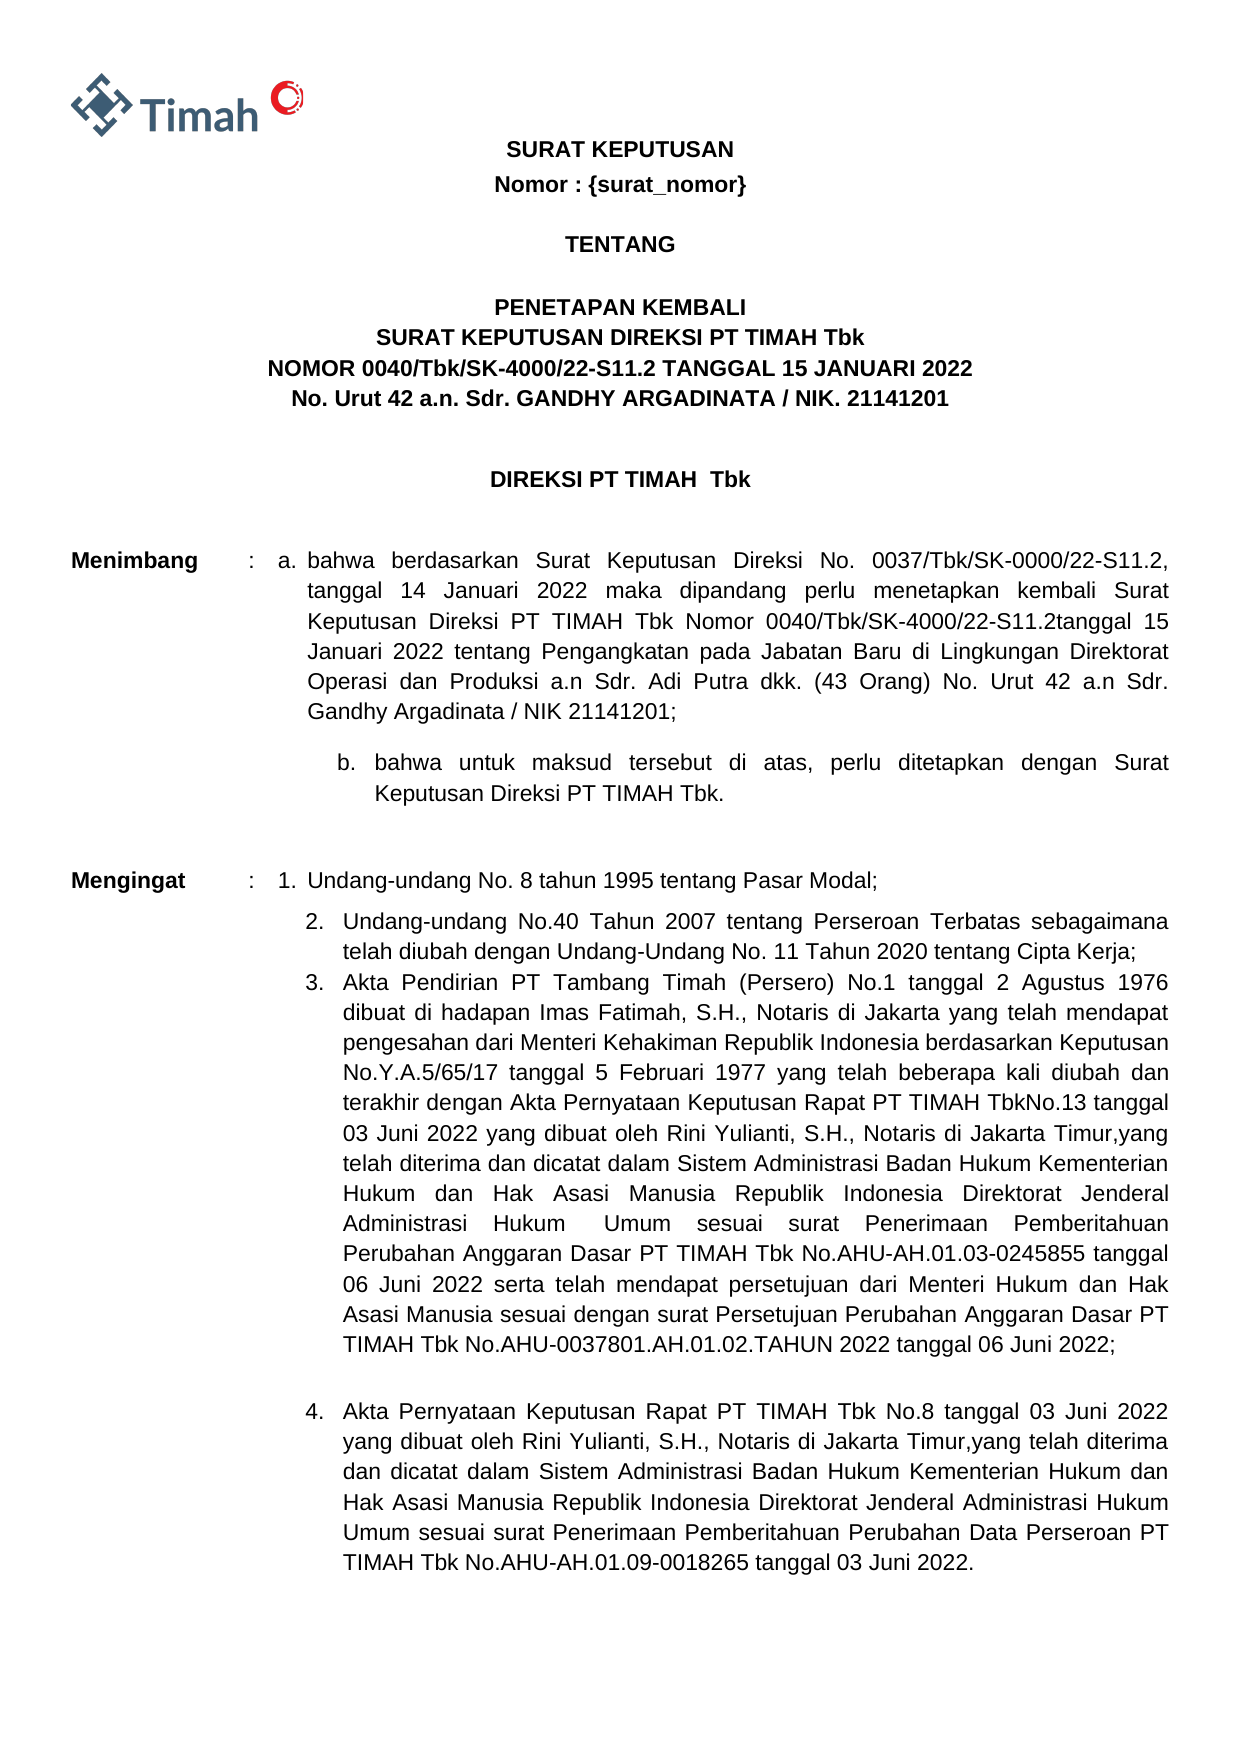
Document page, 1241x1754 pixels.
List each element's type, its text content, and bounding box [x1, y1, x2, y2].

text No. Urut 42 a.n. Sdr. GANDHY ARGADINATA / NIK. 21141201 [71, 385, 1169, 411]
list Undang-undang No.40 Tahun 2007 tentang Perseroan Terbatas sebagaimana telah diubah dengan Undang-Undang No. 11 Tahun 2020 tentang Cipta Kerja; [305, 908, 1169, 964]
list Akta Pendirian PT Tambang Timah (Persero) No.1 tanggal 2 Agustus 1976 dibuat di hadapan Imas Fatimah, S.H., Notaris di Jakarta yang telah mendapat pengesahan dari Menteri Kehakiman Republik Indonesia berdasarkan Keputusan No.Y.A.5/65/17 tanggal 5 Februari 1977 yang telah beberapa kali diubah dan terakhir dengan Akta Pernyataan Keputusan Rapat PT TIMAH TbkNo.13 tanggal 03 Juni 2022 yang dibuat oleh Rini Yulianti, S.H., Notaris di Jakarta Timur,yang telah diterima dan dicatat dalam Sistem Administrasi Badan Hukum Kementerian Hukum dan Hak Asasi Manusia Republik Indonesia Direktorat Jenderal Administrasi Hukum Umum sesuai surat Penerimaan Pemberitahuan Perubahan Anggaran Dasar PT TIMAH Tbk No.AHU-AH.01.03-0245855 tanggal 06 Juni 2022 serta telah mendapat persetujuan dari Menteri Hukum dan Hak Asasi Manusia sesuai dengan surat Persetujuan Perubahan Anggaran Dasar PT TIMAH Tbk No.AHU-0037801.AH.01.02.TAHUN 2022 tanggal 06 Juni 2022; [305, 979, 1169, 1368]
picture [70, 73, 304, 137]
text PENETAPAN KEMBALI [71, 294, 1169, 321]
text Menimbang : a. bahwa berdasarkan Surat Keputusan Direksi No. 0037/Tbk/SK-0000/22-S11.2, tanggal 14 Januari 2022 maka dipandang perlu menetapkan kembali Surat Keputusan Direksi PT TIMAH Tbk Nomor 0040/Tbk/SK-4000/22-S11.2tanggal 15 Januari 2022 tentang Pengangkatan pada Jabatan Baru di Lingkungan Direktorat Operasi dan Produksi a.n Sdr. Adi Putra dkk. (43 Orang) No. Urut 42 a.n Sdr. Gandhy Argadinata / NIK 21141201; [71, 547, 1169, 725]
subtitle TENTANG [71, 231, 1169, 257]
text DIREKSI PT TIMAH Tbk [71, 466, 1169, 492]
text Mengingat : 1. Undang-undang No. 8 tahun 1995 tentang Pasar Modal; [71, 867, 1169, 894]
list Akta Pernyataan Keputusan Rapat PT TIMAH Tbk No.8 tanggal 03 Juni 2022 yang dibuat oleh Rini Yulianti, S.H., Notaris di Jakarta Timur,yang telah diterima dan dicatat dalam Sistem Administrasi Badan Hukum Kementerian Hukum dan Hak Asasi Manusia Republik Indonesia Direktorat Jenderal Administrasi Hukum Umum sesuai surat Penerimaan Pemberitahuan Perubahan Data Perseroan PT TIMAH Tbk No.AHU-AH.01.09-0018265 tanggal 03 Juni 2022. [305, 1408, 1169, 1586]
text NOMOR 0040/Tbk/SK-4000/22-S11.2 TANGGAL 15 JANUARI 2022 [71, 354, 1169, 381]
subtitle SURAT KEPUTUSAN [71, 136, 1169, 162]
text SURAT KEPUTUSAN DIREKSI PT TIMAH Tbk [71, 324, 1169, 351]
text Nomor : {surat_nomor} [71, 171, 1169, 197]
list bahwa untuk maksud tersebut di atas, perlu ditetapkan dengan Surat Keputusan Direksi PT TIMAH Tbk. [337, 749, 1169, 806]
